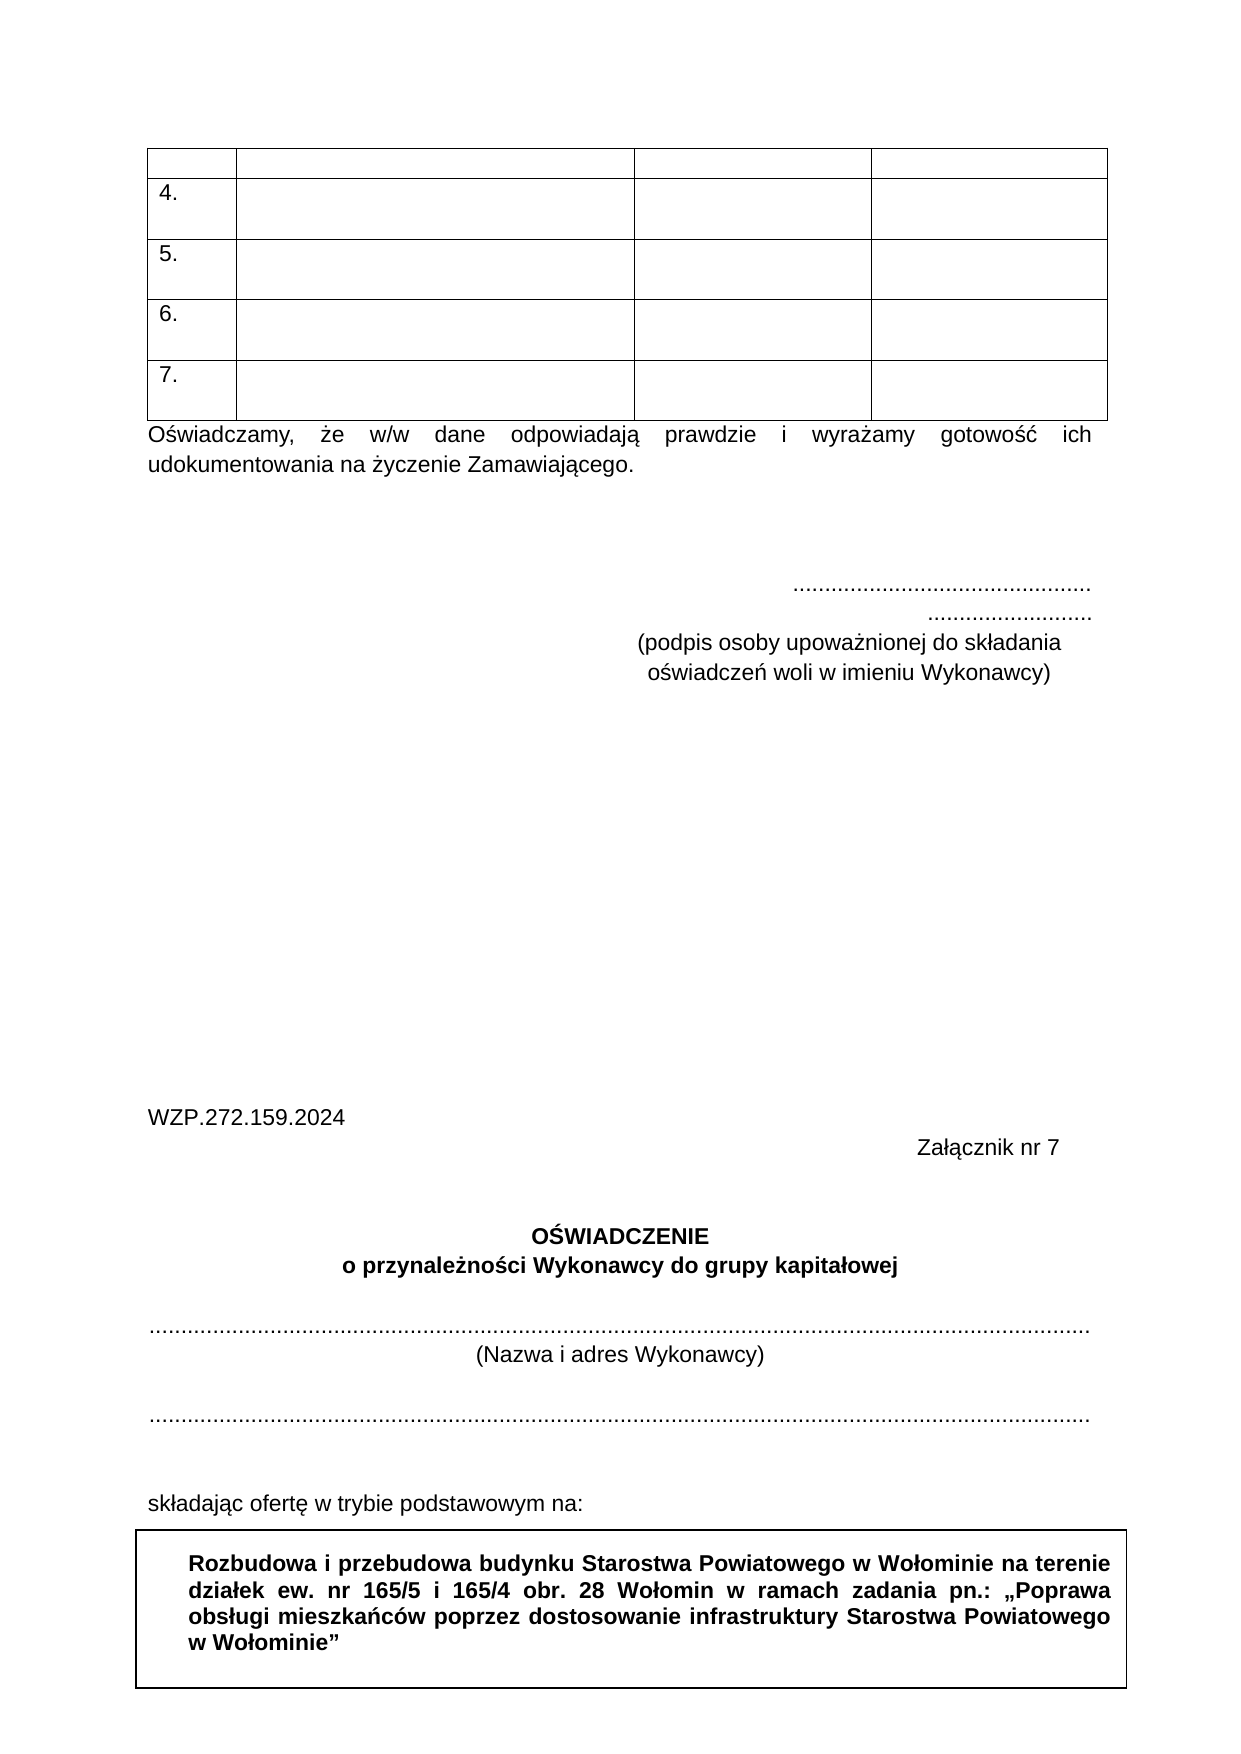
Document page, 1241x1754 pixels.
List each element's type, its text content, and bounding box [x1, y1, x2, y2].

text składając ofertę w trybie podstawowym na: [148, 1490, 1093, 1516]
text o przynależności Wykonawcy do grupy kapitałowej [148, 1252, 1093, 1279]
table_cell [872, 179, 1107, 239]
table_cell [635, 179, 871, 239]
text Oświadczamy, że w/w dane odpowiadają prawdzie i wyrażamy gotowość ich udokumentowania na życzenie Zamawiającego. [148, 421, 1093, 477]
text Załącznik nr 7 [148, 1133, 1093, 1160]
table_cell [635, 300, 871, 359]
table_cell 5. [148, 240, 236, 299]
table_cell 7. [148, 361, 236, 420]
table_cell [237, 361, 634, 420]
table_cell [872, 300, 1107, 359]
table_cell 3. [148, 149, 236, 178]
text .................................................................................................................................................... [148, 1312, 1093, 1338]
text (Nazwa i adres Wykonawcy) [148, 1341, 1093, 1368]
table_cell [237, 179, 634, 239]
text (podpis osoby upoważnionej do składania oświadczeń woli w imieniu Wykonawcy) [605, 629, 1093, 685]
table_cell [635, 149, 871, 178]
table_cell 6. [148, 300, 236, 359]
table_cell [872, 240, 1107, 299]
table_cell [237, 149, 634, 178]
table_cell [872, 149, 1107, 178]
text .................................................................................................................................................... [148, 1401, 1093, 1427]
text ......................................................................... [148, 569, 1093, 626]
table_cell [635, 240, 871, 299]
text OŚWIADCZENIE [148, 1223, 1093, 1249]
text WZP.272.159.2024 [148, 1104, 1093, 1130]
table_cell 4. [148, 179, 236, 239]
table_cell [635, 361, 871, 420]
table_cell [237, 300, 634, 359]
table_cell [872, 361, 1107, 420]
table_cell [237, 240, 634, 299]
